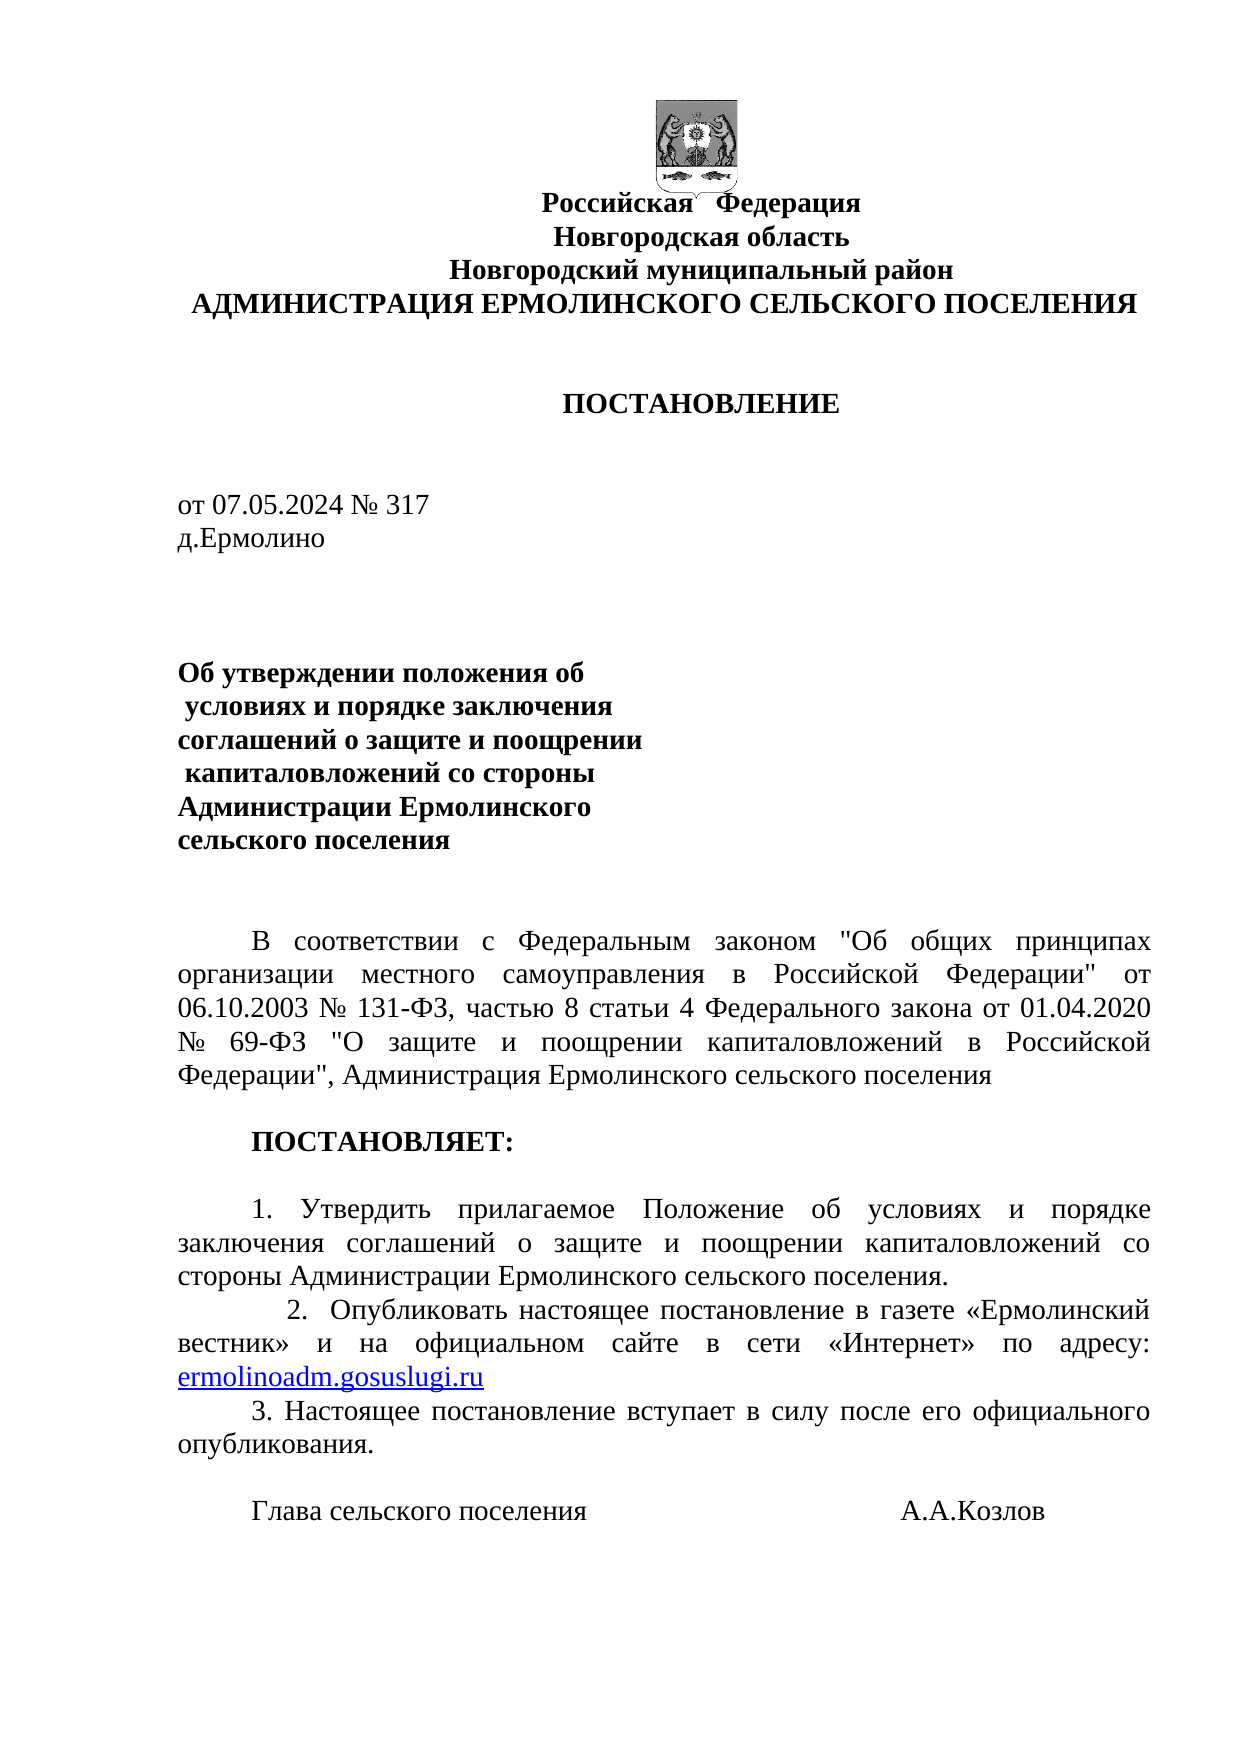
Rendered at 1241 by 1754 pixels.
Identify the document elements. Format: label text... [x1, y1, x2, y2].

text 2. Опубликовать настоящее постановление в газете «Ермолинский вестник» и на официальном сайте в сети «Интернет» по адресу: ermolinoadm.gosuslugi.ru [177, 1292, 1152, 1393]
text ПОСТАНОВЛЕНИЕ [177, 386, 1152, 420]
text Администрации Ермолинского [177, 789, 1152, 822]
text В соответствии с Федеральным законом "Об общих принципах организации местного самоуправления в Российской Федерации" от 06.10.2003 № 131-ФЗ, частью 8 статьи 4 Федерального закона от 01.04.2020 № 69-ФЗ "О защите и поощрении капиталовложений в Российской Федерации", Администрация Ермолинского сельского поселения [177, 923, 1152, 1091]
text 1. Утвердить прилагаемое Положение об условиях и порядке заключения соглашений о защите и поощрении капиталовложений со стороны Администрации Ермолинского сельского поселения. [177, 1191, 1152, 1292]
text АДМИНИСТРАЦИЯ ЕРМОЛИНСКОГО СЕЛЬСКОГО ПОСЕЛЕНИЯ [177, 286, 1152, 319]
text условиях и порядке заключения [177, 688, 1152, 722]
text Глава сельского поселения А.А.Козлов [177, 1493, 1152, 1527]
text капиталовложений со стороны [177, 755, 1152, 789]
text сельского поселения [177, 822, 1152, 856]
text соглашений о защите и поощрении [177, 722, 1152, 755]
text Российская Федерация [177, 185, 1152, 219]
text ПОСТАНОВЛЯЕТ: [177, 1124, 1152, 1158]
text от 07.05.2024 № 317 [177, 487, 1152, 521]
text Новгородский муниципальный район [177, 252, 1152, 286]
text Об утверждении положения об [177, 655, 1152, 688]
text д.Ермолино [177, 521, 1152, 554]
text Новгородская область [177, 219, 1152, 252]
text 3. Настоящее постановление вступает в силу после его официального опубликования. [177, 1393, 1152, 1460]
